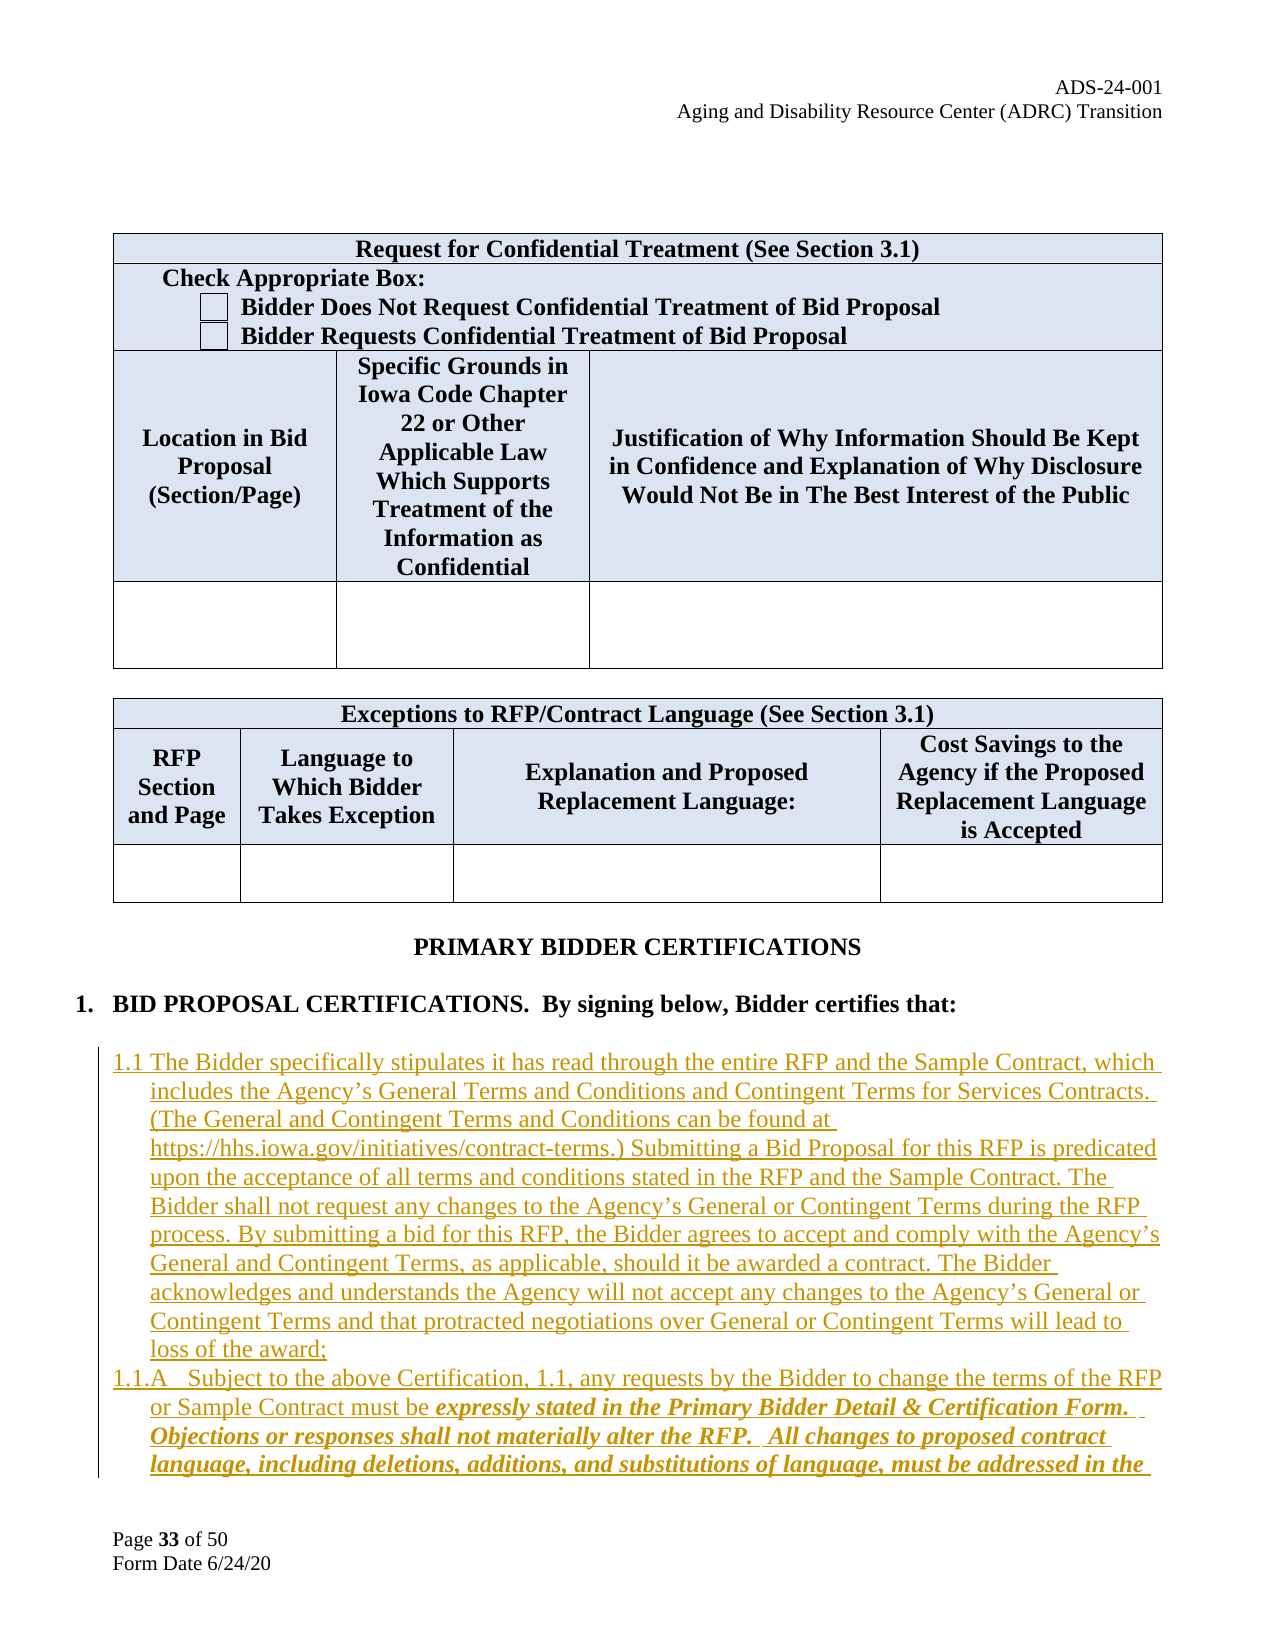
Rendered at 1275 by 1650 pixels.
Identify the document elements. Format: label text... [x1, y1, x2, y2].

table_header Exceptions to RFP/Contract Language (See Section 3.1) [114, 699, 1162, 728]
table_cell Language to Which Bidder Takes Exception [241, 729, 453, 844]
table_cell Justification of Why Information Should Be Kept in Confidence and Explanation of Why Disclosure Would Not Be in The Best Interest of the Public [590, 351, 1162, 581]
table_cell [337, 582, 589, 668]
table_header Request for Confidential Treatment (See Section 3.1) [114, 234, 1162, 262]
table_cell Cost Savings to the Agency if the Proposed Replacement Language is Accepted [881, 729, 1162, 844]
table_cell Location in Bid Proposal (Section/Page) [114, 351, 336, 581]
text PRIMARY BIDDER CERTIFICATIONS [112, 932, 1162, 961]
list BID PROPOSAL CERTIFICATIONS. By signing below, Bidder certifies that: [75, 989, 1162, 1018]
table_cell [241, 845, 453, 902]
table_cell RFP Section and Page [114, 729, 240, 844]
table_cell [454, 845, 880, 902]
table_cell [114, 582, 336, 668]
table_cell [590, 582, 1162, 668]
table_cell [114, 845, 240, 902]
table_cell [881, 845, 1162, 902]
table_cell Explanation and Proposed Replacement Language: [454, 729, 880, 844]
table_cell Specific Grounds in Iowa Code Chapter 22 or Other Applicable Law Which Supports Treatment of the Information as Confidential [337, 351, 589, 581]
table_cell Check Appropriate Box: Bidder Does Not Request Confidential Treatment of Bid Proposal Bidder Requests Confidential Treatment of Bid Proposal [114, 264, 1162, 350]
